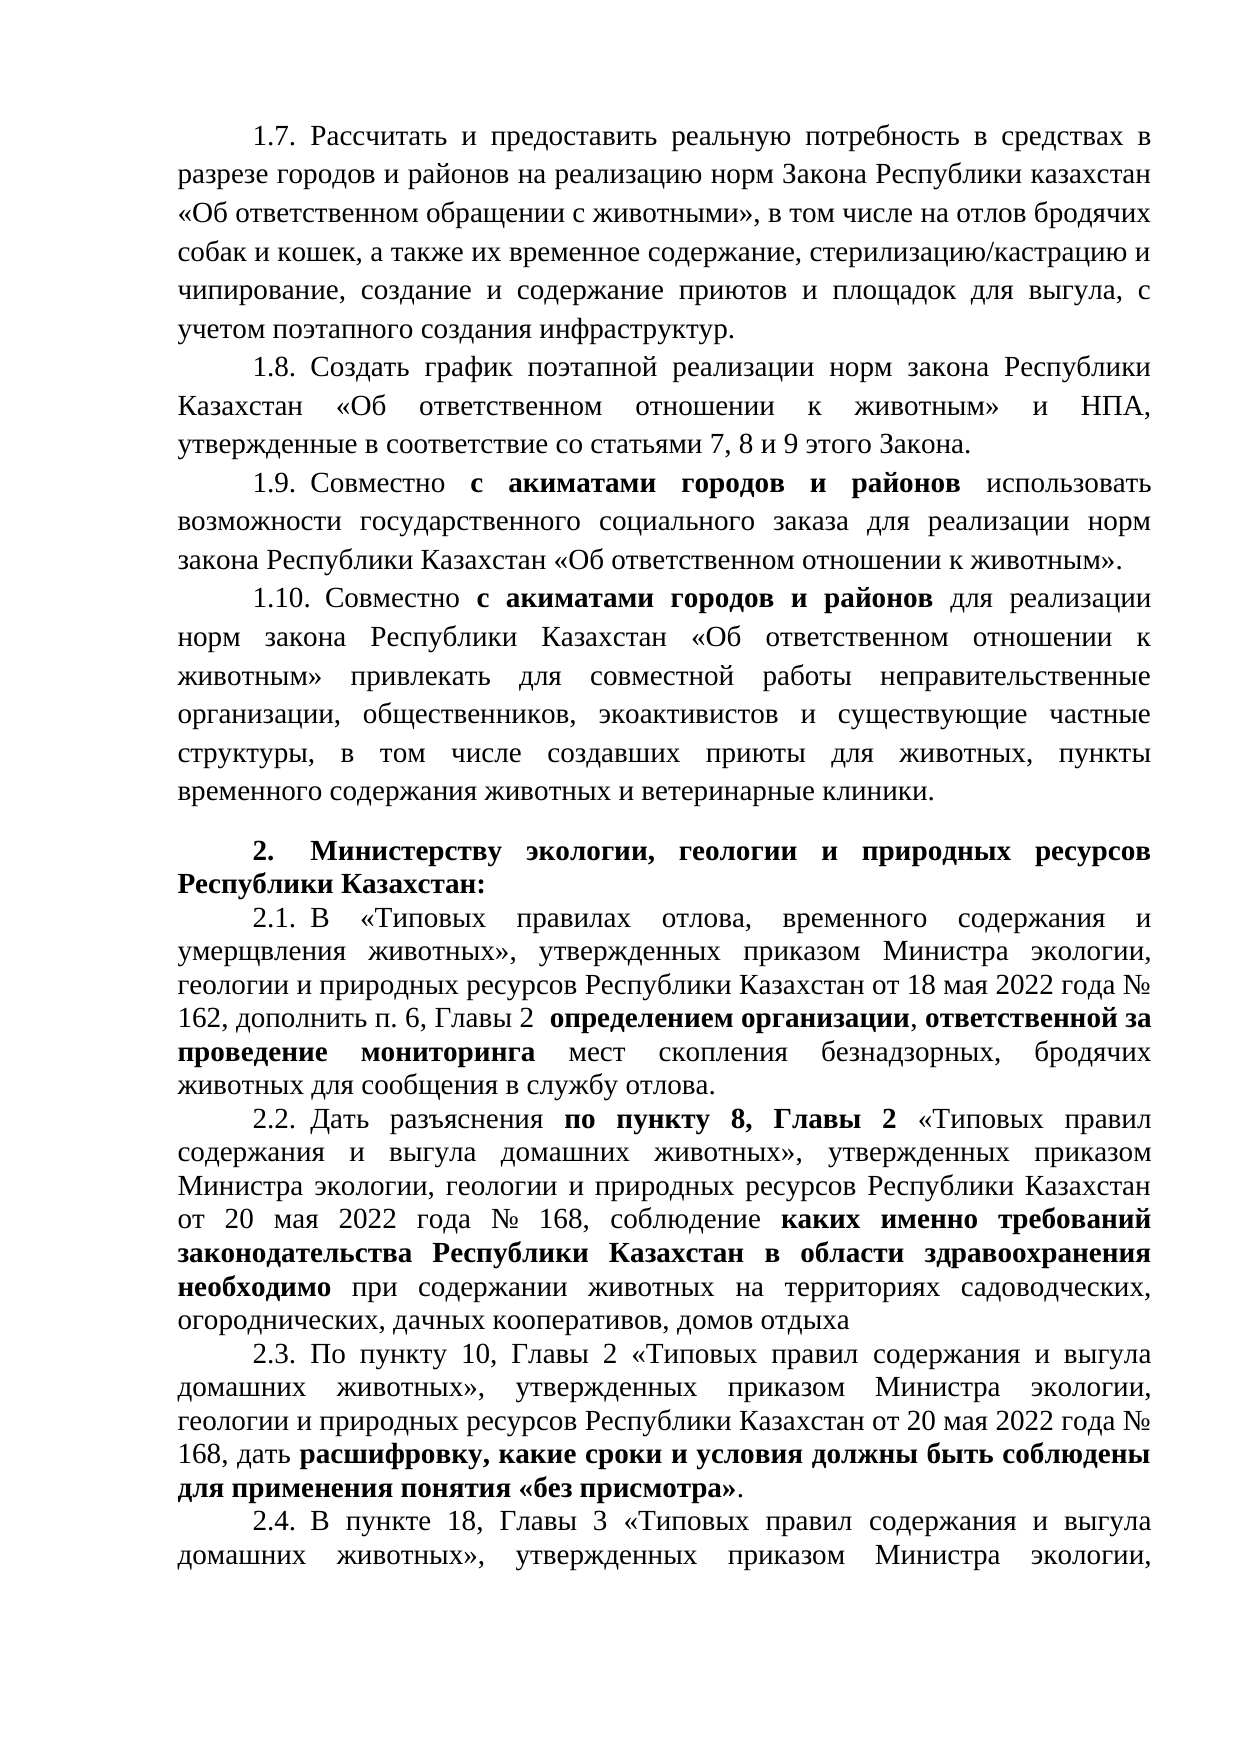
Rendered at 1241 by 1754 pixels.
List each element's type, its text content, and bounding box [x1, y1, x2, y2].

list Совместно с акиматами городов и районов для реализации норм закона Республики Казахстан «Об ответственном отношении к животным» привлекать для совместной работы неправительственные организации, общественников, экоактивистов и существующие частные структуры, в том числе создавших приюты для животных, пункты временного содержания животных и ветеринарные клиники. [177, 581, 1152, 807]
list В «Типовых правилах отлова, временного содержания и умерщвления животных», утвержденных приказом Министра экологии, геологии и природных ресурсов Республики Казахстан от 18 мая 2022 года № 162, дополнить п. 6, Главы 2 определением организации, ответственной за проведение мониторинга мест скопления безнадзорных, бродячих животных для сообщения в службу отлова. [177, 900, 1152, 1101]
list Министерству экологии, геологии и природных ресурсов Республики Казахстан: [177, 833, 1152, 900]
list Рассчитать и предоставить реальную потребность в средствах в разрезе городов и районов на реализацию норм Закона Республики казахстан «Об ответственном обращении с животными», в том числе на отлов бродячих собак и кошек, а также их временное содержание, стерилизацию/кастрацию и чипирование, создание и содержание приютов и площадок для выгула, с учетом поэтапного создания инфраструктур. [177, 118, 1152, 344]
list Создать график поэтапной реализации норм закона Республики Казахстан «Об ответственном отношении к животным» и НПА, утвержденные в соответствие со статьями 7, 8 и 9 этого Закона. [177, 349, 1152, 460]
list Совместно с акиматами городов и районов использовать возможности государственного социального заказа для реализации норм закона Республики Казахстан «Об ответственном отношении к животным». [177, 465, 1152, 576]
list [177, 1503, 1152, 1571]
list По пункту 10, Главы 2 «Типовых правил содержания и выгула домашних животных», утвержденных приказом Министра экологии, геологии и природных ресурсов Республики Казахстан от 20 мая 2022 года № 168, дать расшифровку, какие сроки и условия должны быть соблюдены для применения понятия «без присмотра». [177, 1336, 1152, 1503]
list Дать разъяснения по пункту 8, Главы 2 «Типовых правил содержания и выгула домашних животных», утвержденных приказом Министра экологии, геологии и природных ресурсов Республики Казахстан от 20 мая 2022 года № 168, соблюдение каких именно требований законодательства Республики Казахстан в области здравоохранения необходимо при содержании животных на территориях садоводческих, огороднических, дачных кооперативов, домов отдыха [177, 1101, 1152, 1336]
